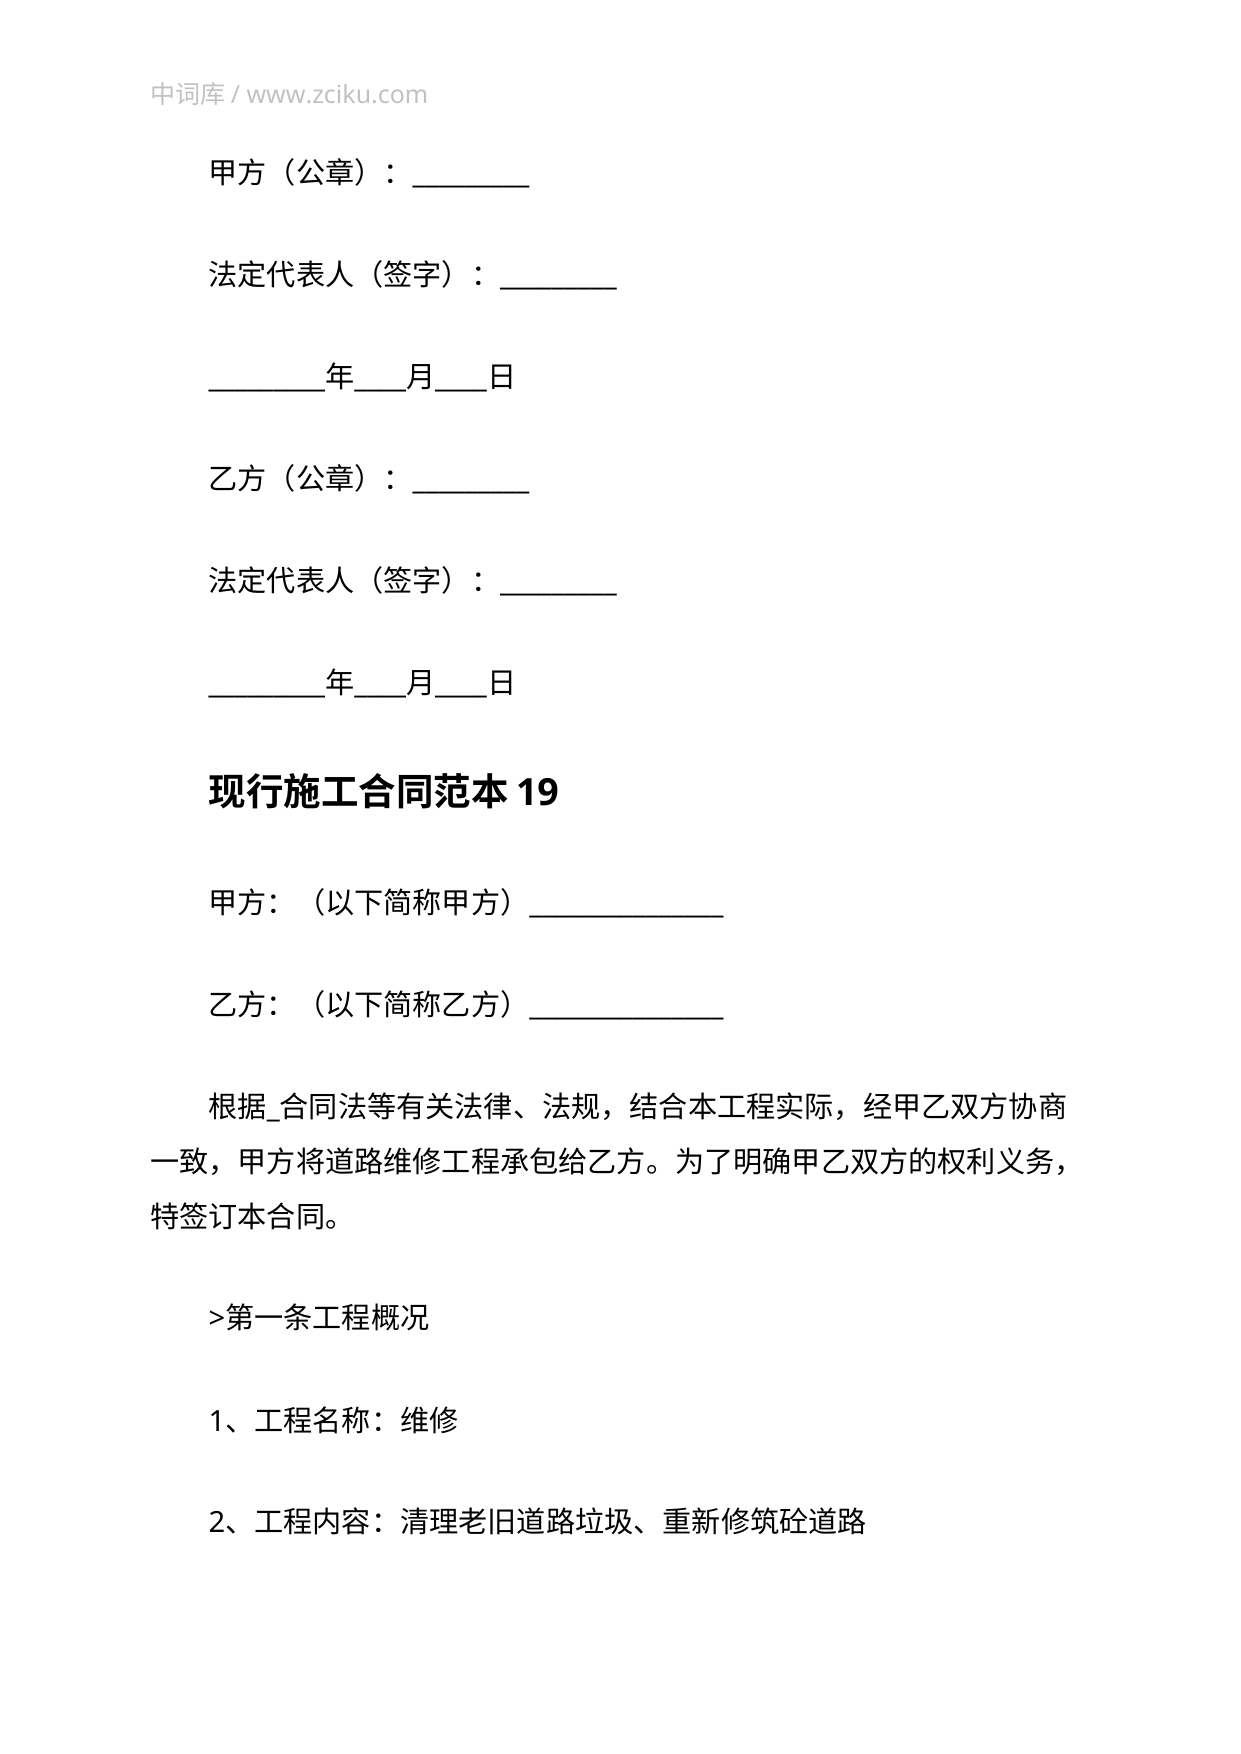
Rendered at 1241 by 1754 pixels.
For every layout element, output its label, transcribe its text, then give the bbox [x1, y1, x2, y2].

text 现行施工合同范本19 [150, 762, 1090, 816]
text 乙方（公章）：_________ [150, 456, 1090, 498]
text 乙方：（以下简称乙方）_______________ [150, 981, 1090, 1024]
text 1、工程名称：维修 [150, 1397, 1090, 1439]
text 法定代表人（签字）：_________ [150, 558, 1090, 600]
text 甲方（公章）：_________ [150, 150, 1090, 192]
text >第一条工程概况 [150, 1295, 1090, 1337]
text 根据_合同法等有关法律、法规，结合本工程实际，经甲乙双方协商一致，甲方将道路维修工程承包给乙方。为了明确甲乙双方的权利义务，特签订本合同。 [150, 1083, 1090, 1236]
text _________年____月____日 [150, 660, 1090, 702]
text 甲方：（以下简称甲方）_______________ [150, 879, 1090, 922]
text _________年____月____日 [150, 354, 1090, 396]
text 法定代表人（签字）：_________ [150, 252, 1090, 294]
text 2、工程内容：清理老旧道路垃圾、重新修筑砼道路 [150, 1499, 1090, 1541]
